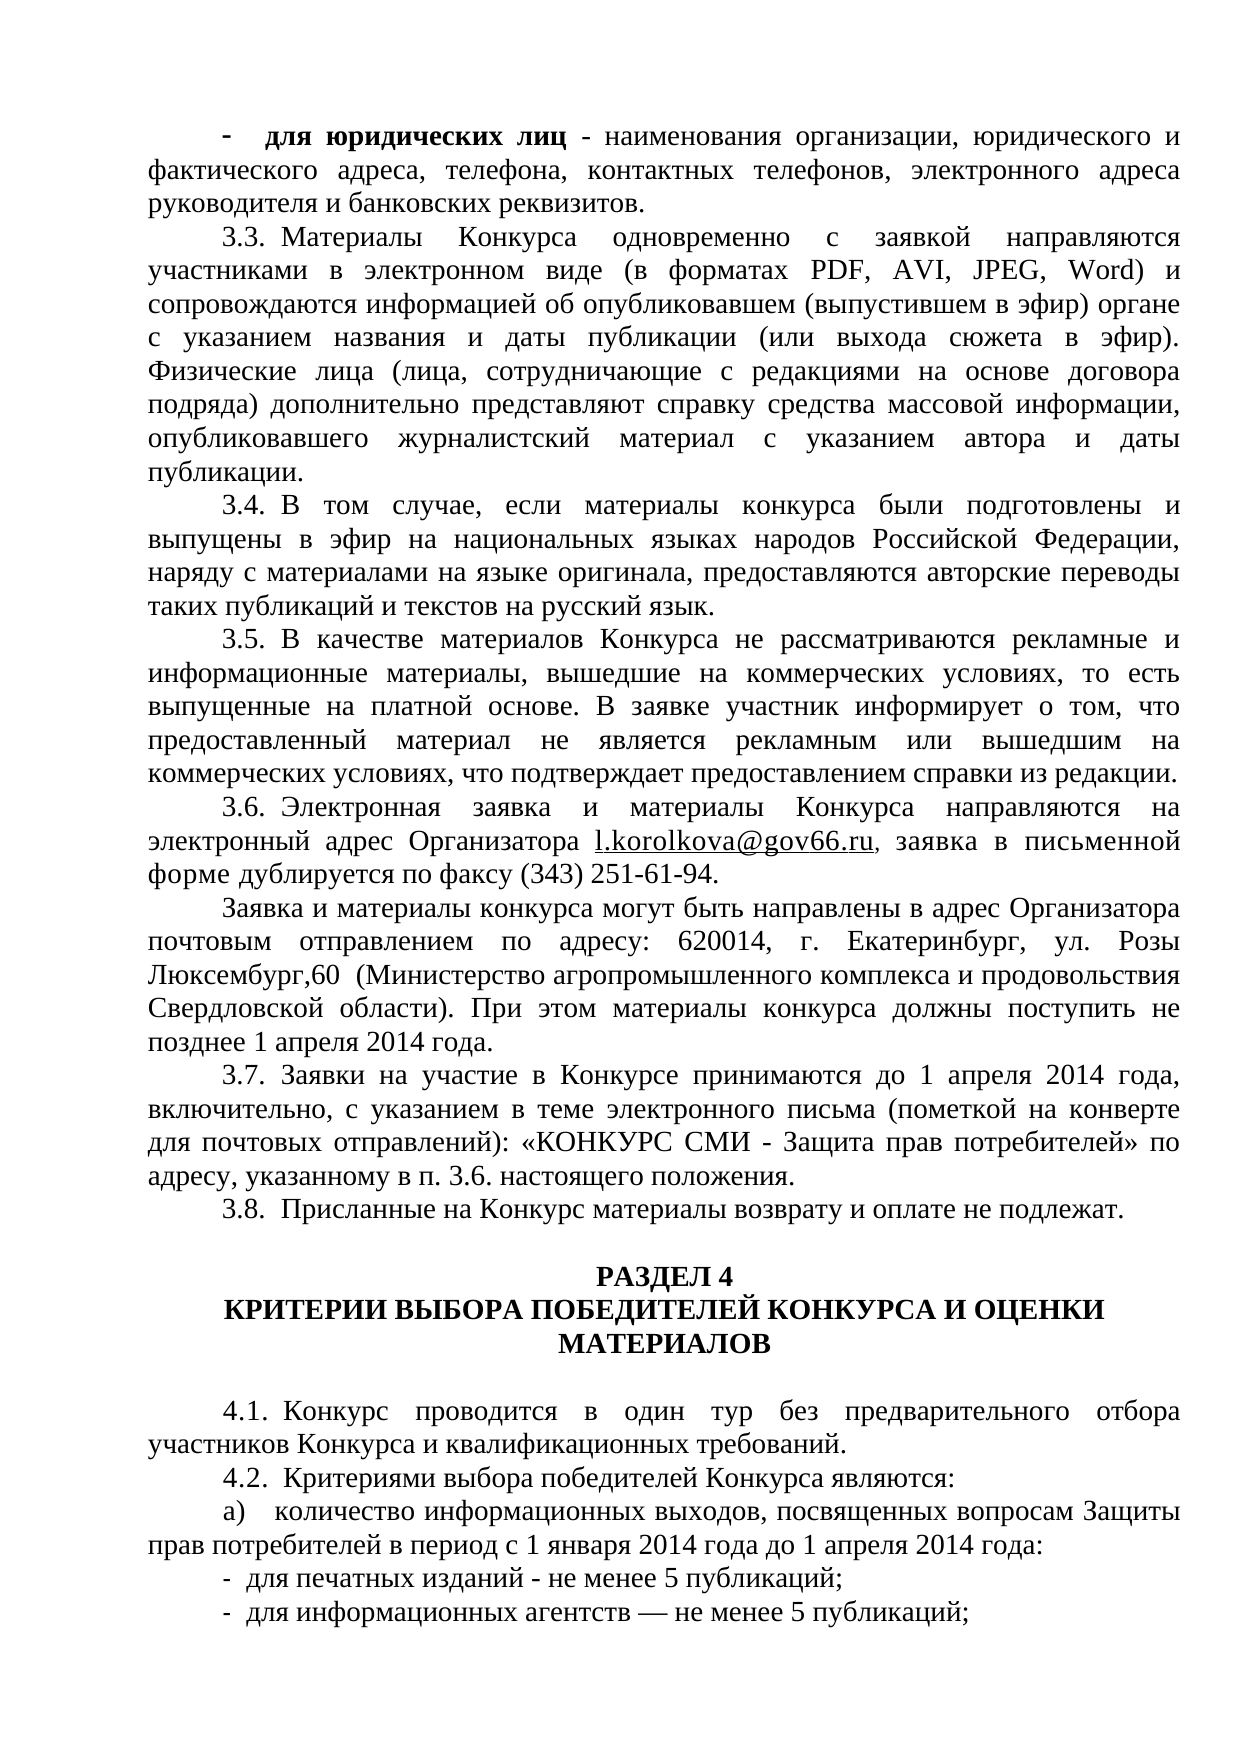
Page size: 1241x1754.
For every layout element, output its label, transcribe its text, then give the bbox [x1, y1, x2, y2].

list для печатных изданий - не менее 5 публикаций; [148, 1561, 1181, 1594]
list Конкурс проводится в один тур без предварительного отбора участников Конкурса и квалификационных требований. [148, 1393, 1181, 1460]
list В качестве материалов Конкурса не рассматриваются рекламные и информационные материалы, вышедшие на коммерческих условиях, то есть выпущенные на платной основе. В заявке участник информирует о том, что предоставленный материал не является рекламным или вышедшим на коммерческих условиях, что подтверждает предоставлением справки из редакции. [148, 621, 1181, 789]
list Критериями выбора победителей Конкурса являются: [148, 1460, 1181, 1493]
text а) количество информационных выходов, посвященных вопросам Защиты прав потребителей в период с 1 января 2014 года до 1 апреля 2014 года: [148, 1493, 1181, 1561]
list для юридических лиц - наименования организации, юридического и фактического адреса, телефона, контактных телефонов, электронного адреса руководителя и банковских реквизитов. [148, 118, 1181, 219]
list для информационных агентств — не менее 5 публикаций; [148, 1594, 1181, 1628]
text РАЗДЕЛ 4 [148, 1259, 1181, 1292]
list Электронная заявка и материалы Конкурса направляются на электронный адрес Организатора l.korolkova@gov66.ru, заявка в письменной форме дублируется по факсу (343) 251-61-94. [148, 789, 1181, 890]
list Материалы Конкурса одновременно с заявкой направляются участниками в электронном виде (в форматах PDF, AVI, JPEG, Word) и сопровождаются информацией об опубликовавшем (выпустившем в эфир) органе с указанием названия и даты публикации (или выхода сюжета в эфир). Физические лица (лица, сотрудничающие с редакциями на основе договора подряда) дополнительно представляют справку средства массовой информации, опубликовавшего журналистский материал с указанием автора и даты публикации. [148, 219, 1181, 487]
text Заявка и материалы конкурса могут быть направлены в адрес Организатора почтовым отправлением по адресу: 620014, г. Екатеринбург, ул. Розы Люксембург,60 (Министерство агропромышленного комплекса и продовольствия Свердловской области). При этом материалы конкурса должны поступить не позднее 1 апреля 2014 года. [148, 890, 1181, 1057]
list Присланные на Конкурс материалы возврату и оплате не подлежат. [148, 1192, 1181, 1225]
list В том случае, если материалы конкурса были подготовлены и выпущены в эфир на национальных языках народов Российской Федерации, наряду с материалами на языке оригинала, предоставляются авторские переводы таких публикаций и текстов на русский язык. [148, 487, 1181, 621]
text КРИТЕРИИ ВЫБОРА ПОБЕДИТЕЛЕЙ КОНКУРСА И ОЦЕНКИ [148, 1292, 1181, 1326]
list Заявки на участие в Конкурсе принимаются до 1 апреля 2014 года, включительно, с указанием в теме электронного письма (пометкой на конверте для почтовых отправлений): «КОНКУРС СМИ - Защита прав потребителей» по адресу, указанному в п. 3.6. настоящего положения. [148, 1057, 1181, 1192]
text МАТЕРИАЛОВ [148, 1326, 1181, 1359]
